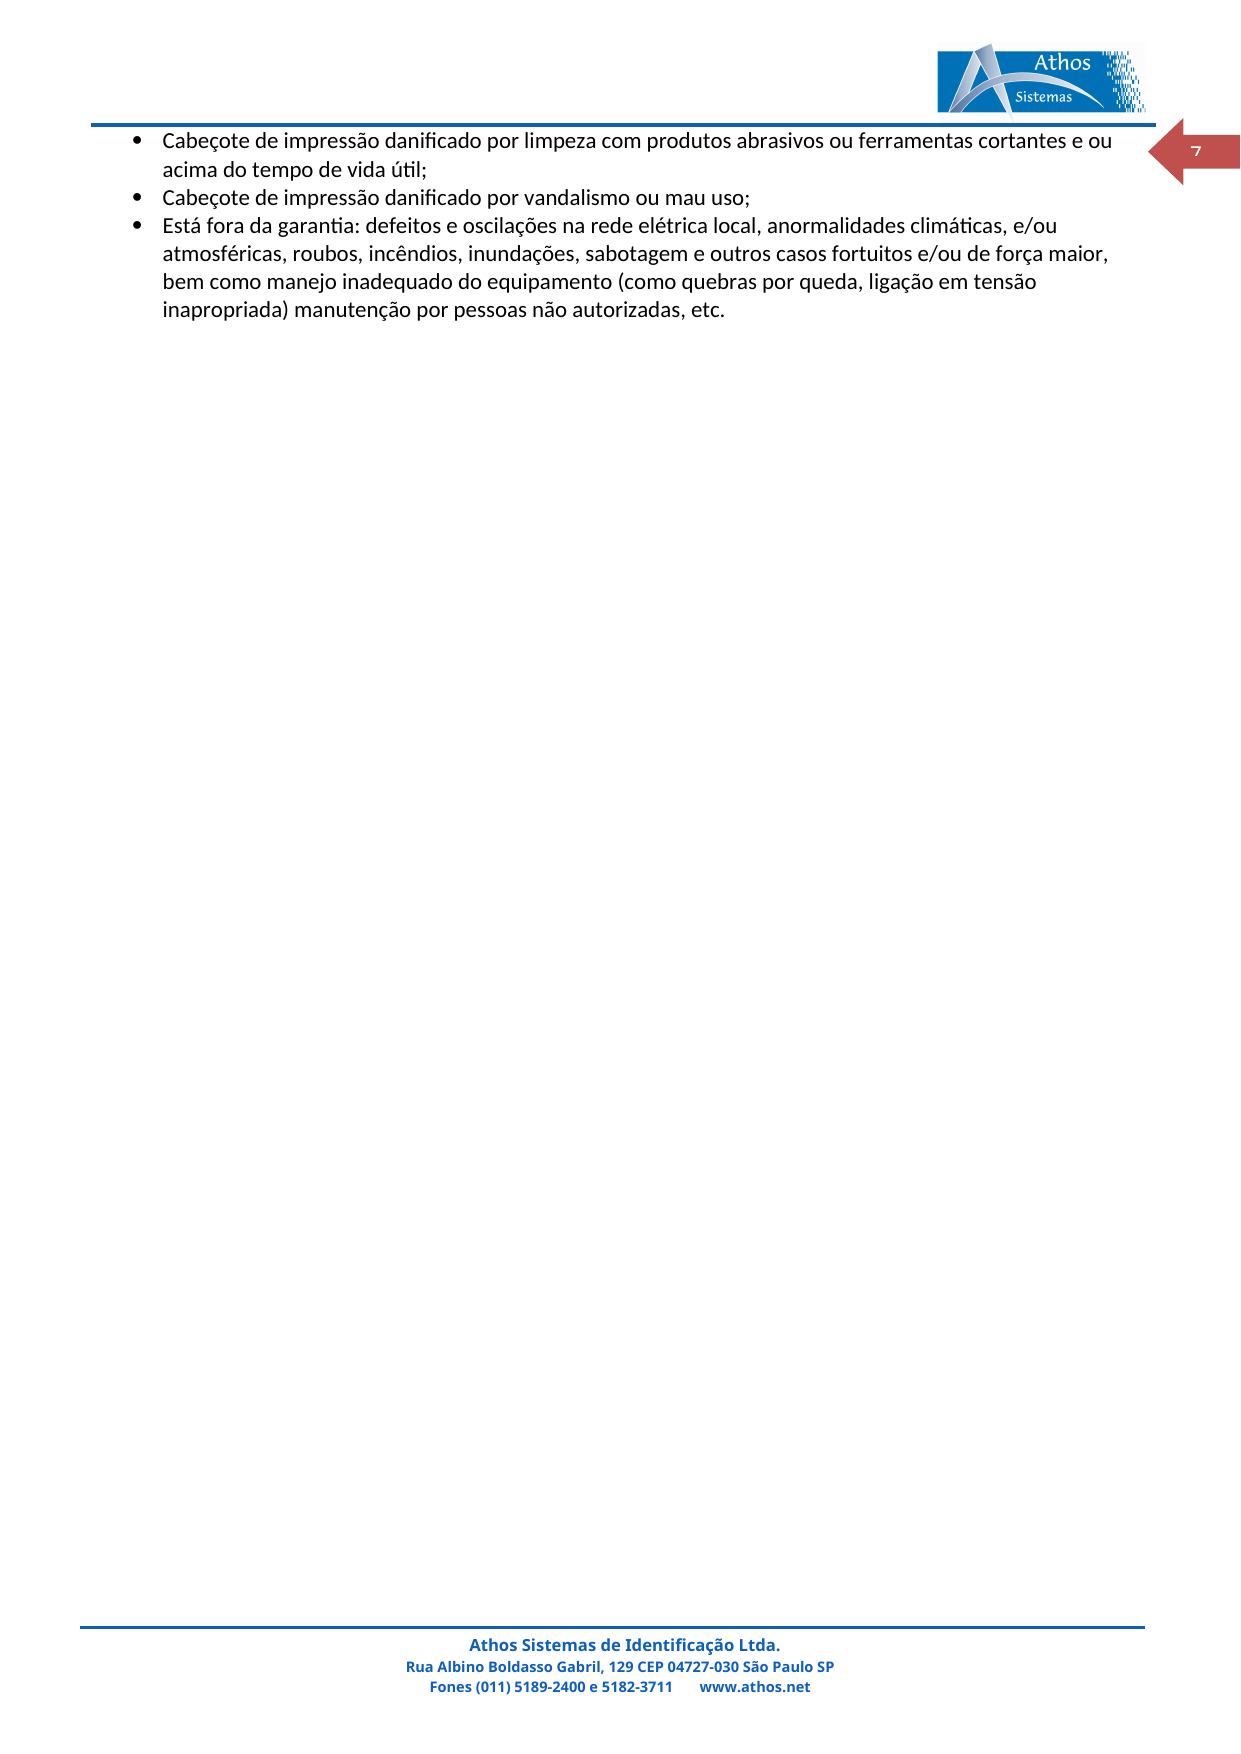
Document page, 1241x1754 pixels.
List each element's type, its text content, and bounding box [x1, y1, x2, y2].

list Cabeçote de impressão danificado por vandalismo ou mau uso; [133, 183, 1152, 211]
picture [937, 42, 1146, 118]
list Está fora da garantia: defeitos e oscilações na rede elétrica local, anormalidades climáticas, e/ou atmosféricas, roubos, incêndios, inundações, sabotagem e outros casos fortuitos e/ou de força maior, bem como manejo inadequado do equipamento (como quebras por queda, ligação em tensão inapropriada) manutenção por pessoas não autorizadas, etc. [133, 211, 1152, 323]
list Cabeçote de impressão danificado por limpeza com produtos abrasivos ou ferramentas cortantes e ou acima do tempo de vida útil; [133, 118, 1152, 183]
